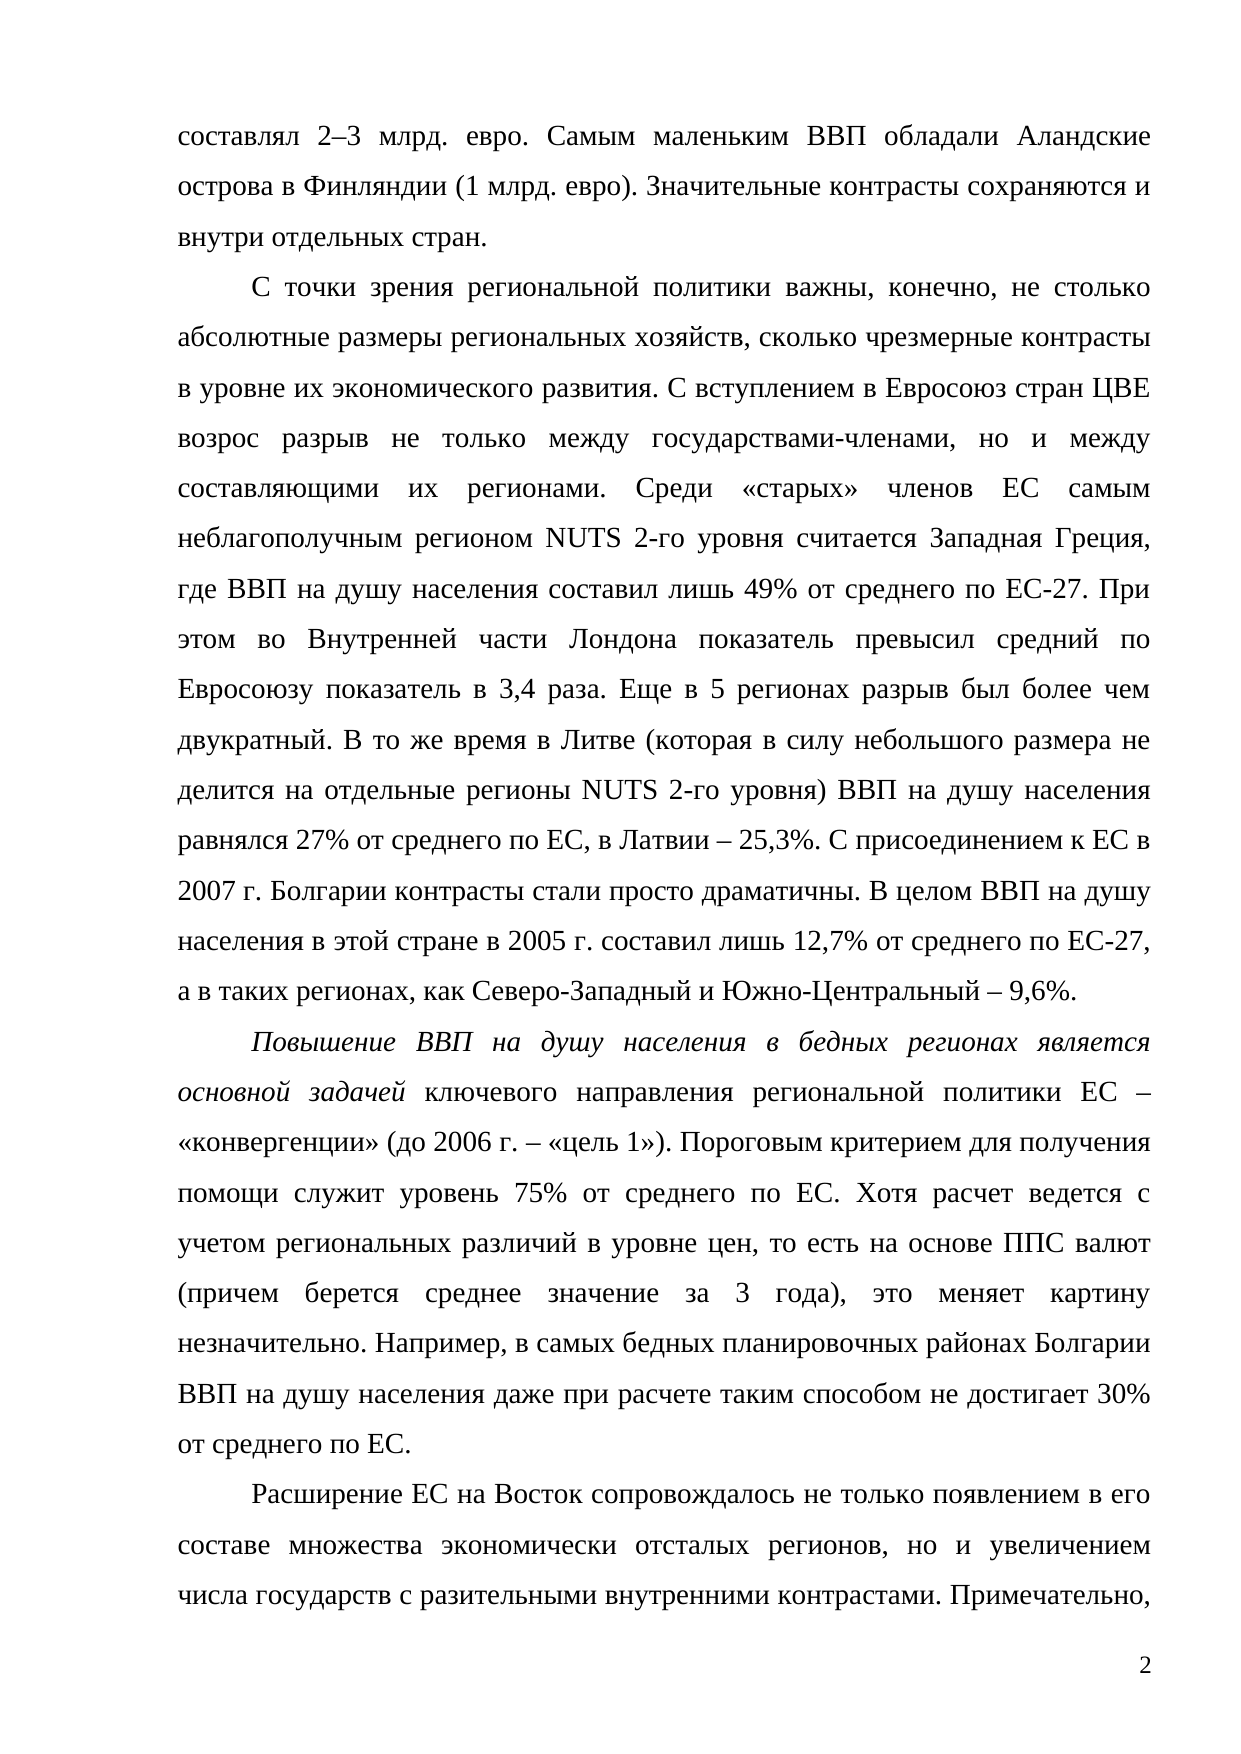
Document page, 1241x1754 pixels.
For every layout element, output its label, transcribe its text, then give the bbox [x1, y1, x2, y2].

text Повышение ВВП на душу населения в бедных регионах является основной задачей ключевого направления региональной политики ЕС – «конвергенции» (до 2006 г. – «цель 1»). Пороговым критерием для получения помощи служит уровень 75% от среднего по ЕС. Хотя расчет ведется с учетом региональных различий в уровне цен, то есть на основе ППС валют (причем берется среднее значение за 3 года), это меняет картину незначительно. Например, в самых бедных планировочных районах Болгарии ВВП на душу населения даже при расчете таким способом не достигает 30% от среднего по ЕС. [177, 1024, 1152, 1460]
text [177, 1477, 1152, 1611]
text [177, 118, 1152, 252]
text С точки зрения региональной политики важны, конечно, не столько абсолютные размеры региональных хозяйств, сколько чрезмерные контрасты в уровне их экономического развития. С вступлением в Евросоюз стран ЦВЕ возрос разрыв не только между государствами-членами, но и между составляющими их регионами. Среди «старых» членов ЕС самым неблагополучным регионом NUTS 2-го уровня считается Западная Греция, где ВВП на душу населения составил лишь 49% от среднего по ЕС-27. При этом во Внутренней части Лондона показатель превысил средний по Евросоюзу показатель в 3,4 раза. Еще в 5 регионах разрыв был более чем двукратный. В то же время в Литве (которая в силу небольшого размера не делится на отдельные регионы NUTS 2-го уровня) ВВП на душу населения равнялся 27% от среднего по ЕС, в Латвии – 25,3%. С присоединением к ЕС в 2007 г. Болгарии контрасты стали просто драматичны. В целом ВВП на душу населения в этой стране в 2005 г. составил лишь 12,7% от среднего по ЕС-27, а в таких регионах, как Северо-Западный и Южно-Центральный – 9,6%. [177, 269, 1152, 1007]
